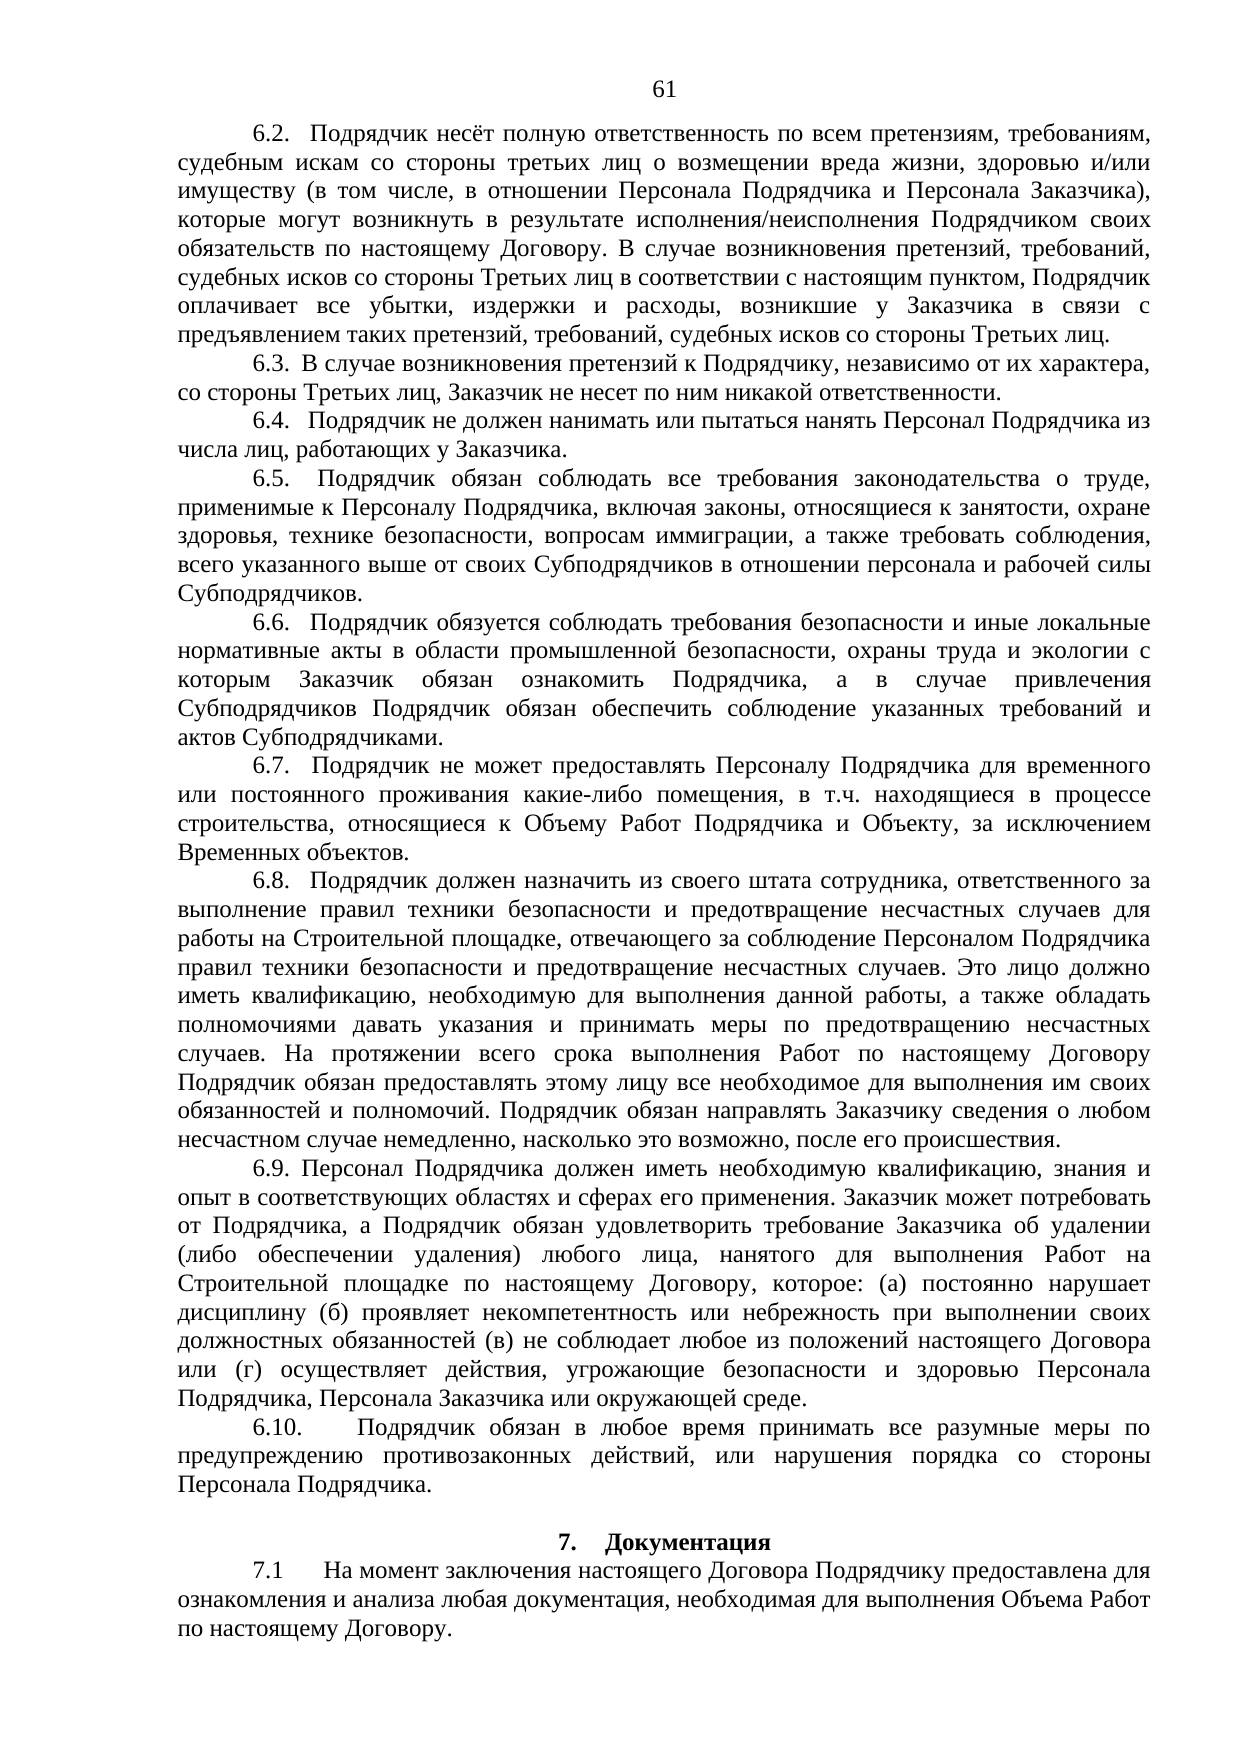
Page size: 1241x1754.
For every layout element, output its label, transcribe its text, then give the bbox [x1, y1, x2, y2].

text 6.3. В случае возникновения претензий к Подрядчику, независимо от их характера, со стороны Третьих лиц, Заказчик не несет по ним никакой ответственности. [177, 348, 1152, 406]
text 6.7. Подрядчик не может предоставлять Персоналу Подрядчика для временного или постоянного проживания какие-либо помещения, в т.ч. находящиеся в процессе строительства, относящиеся к Объему Работ Подрядчика и Объекту, за исключением Временных объектов. [177, 751, 1152, 866]
text 6.5. Подрядчик обязан соблюдать все требования законодательства о труде, применимые к Персоналу Подрядчика, включая законы, относящиеся к занятости, охране здоровья, технике безопасности, вопросам иммиграции, а также требовать соблюдения, всего указанного выше от своих Субподрядчиков в отношении персонала и рабочей силы Субподрядчиков. [177, 463, 1152, 607]
text 6.10. Подрядчик обязан в любое время принимать все разумные меры по предупреждению противозаконных действий, или нарушения порядка со стороны Персонала Подрядчика. [177, 1412, 1152, 1498]
text 6.8. Подрядчик должен назначить из своего штата сотрудника, ответственного за выполнение правил техники безопасности и предотвращение несчастных случаев для работы на Строительной площадке, отвечающего за соблюдение Персоналом Подрядчика правил техники безопасности и предотвращение несчастных случаев. Это лицо должно иметь квалификацию, необходимую для выполнения данной работы, а также обладать полномочиями давать указания и принимать меры по предотвращению несчастных случаев. На протяжении всего срока выполнения Работ по настоящему Договору Подрядчик обязан предоставлять этому лицу все необходимое для выполнения им своих обязанностей и полномочий. Подрядчик обязан направлять Заказчику сведения о любом несчастном случае немедленно, насколько это возможно, после его происшествия. [177, 866, 1152, 1153]
text 6.6. Подрядчик обязуется соблюдать требования безопасности и иные локальные нормативные акты в области промышленной безопасности, охраны труда и экологии с которым Заказчик обязан ознакомить Подрядчика, а в случае привлечения Субподрядчиков Подрядчик обязан обеспечить соблюдение указанных требований и актов Субподрядчиками. [177, 607, 1152, 751]
text 6.9. Персонал Подрядчика должен иметь необходимую квалификацию, знания и опыт в соответствующих областях и сферах его применения. Заказчик может потребовать от Подрядчика, а Подрядчик обязан удовлетворить требование Заказчика об удалении (либо обеспечении удаления) любого лица, нанятого для выполнения Работ на Строительной площадке по настоящему Договору, которое: (а) постоянно нарушает дисциплину (б) проявляет некомпетентность или небрежность при выполнении своих должностных обязанностей (в) не соблюдает любое из положений настоящего Договора или (г) осуществляет действия, угрожающие безопасности и здоровью Персонала Подрядчика, Персонала Заказчика или окружающей среде. [177, 1153, 1152, 1412]
text 6.2. Подрядчик несёт полную ответственность по всем претензиям, требованиям, судебным искам со стороны третьих лиц о возмещении вреда жизни, здоровью и/или имуществу (в том числе, в отношении Персонала Подрядчика и Персонала Заказчика), которые могут возникнуть в результате исполнения/неисполнения Подрядчиком своих обязательств по настоящему Договору. В случае возникновения претензий, требований, судебных исков со стороны Третьих лиц в соответствии с настоящим пунктом, Подрядчик оплачивает все убытки, издержки и расходы, возникшие у Заказчика в связи с предъявлением таких претензий, требований, судебных исков со стороны Третьих лиц. [177, 118, 1152, 348]
text 6.4. Подрядчик не должен нанимать или пытаться нанять Персонал Подрядчика из числа лиц, работающих у Заказчика. [177, 406, 1152, 463]
list Документация [177, 1527, 1152, 1556]
text 7.1 На момент заключения настоящего Договора Подрядчику предоставлена для ознакомления и анализа любая документация, необходимая для выполнения Объема Работ по настоящему Договору. [177, 1556, 1152, 1642]
